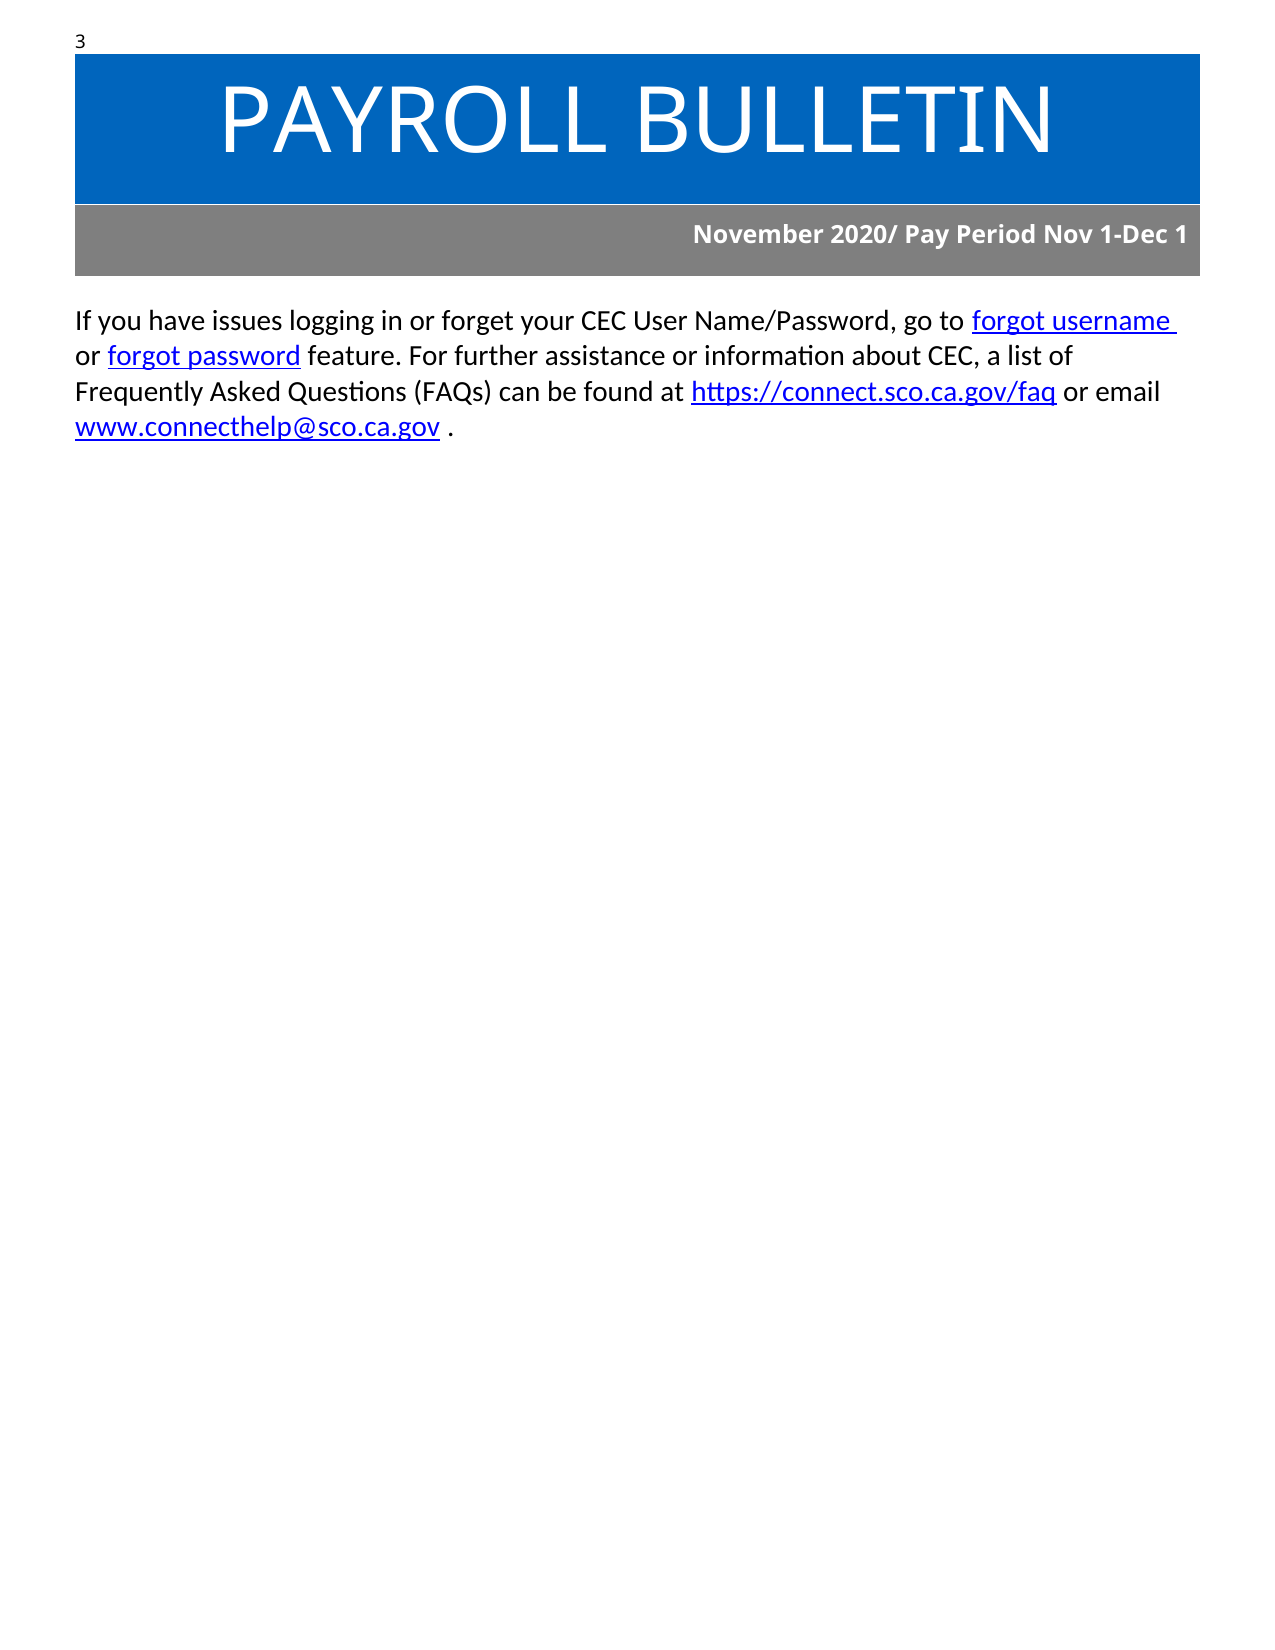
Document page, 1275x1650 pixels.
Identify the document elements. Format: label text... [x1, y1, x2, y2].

text If you have issues logging in or forget your CEC User Name/Password, go to forgot username or forgot password feature. For further assistance or information about CEC, a list of Frequently Asked Questions (FAQs) can be found at https://connect.sco.ca.gov/faq or email www.connecthelp@sco.ca.gov . [75, 302, 1200, 444]
